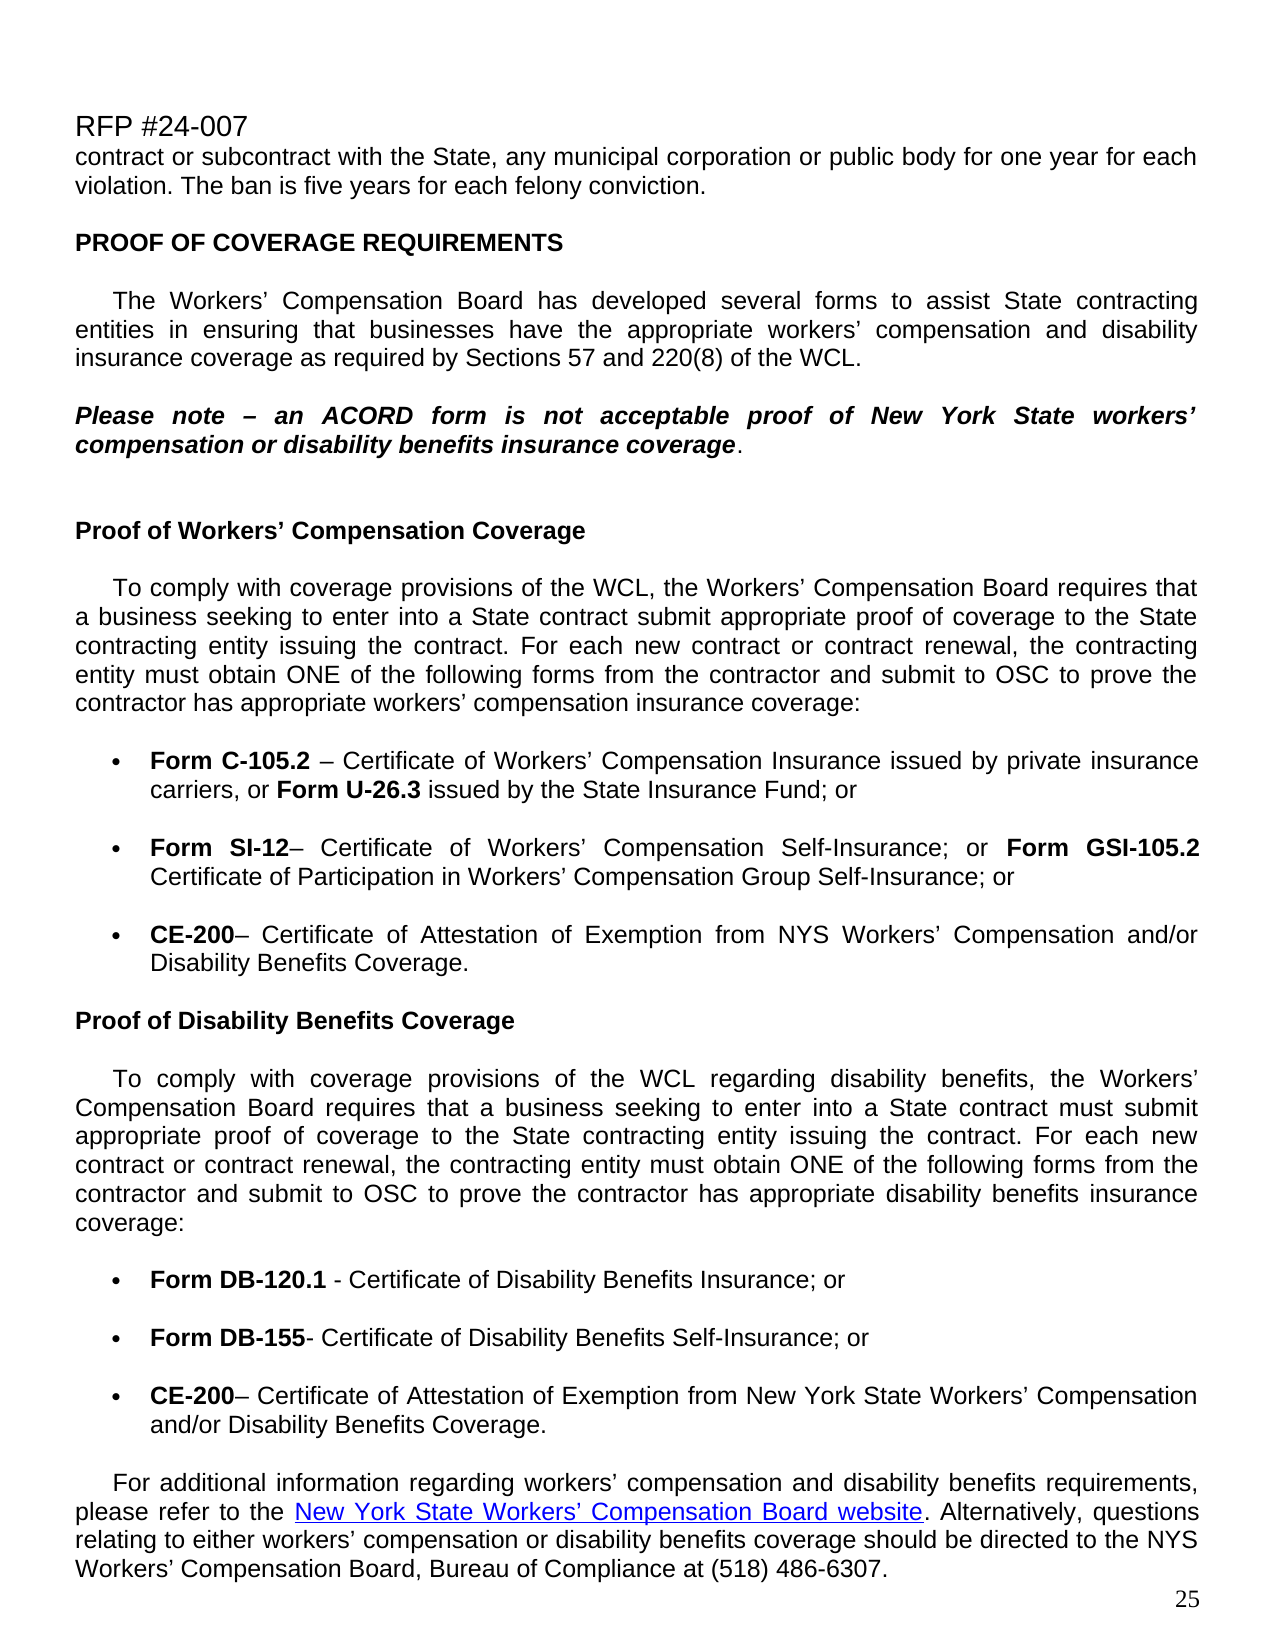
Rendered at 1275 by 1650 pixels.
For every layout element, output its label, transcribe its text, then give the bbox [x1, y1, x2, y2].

text To comply with coverage provisions of the WCL regarding disability benefits, the Workers’ Compensation Board requires that a business seeking to enter into a State contract must submit appropriate proof of coverage to the State contracting entity issuing the contract. For each new contract or contract renewal, the contracting entity must obtain ONE of the following forms from the contractor and submit to OSC to prove the contractor has appropriate disability benefits insurance coverage: [75, 1064, 1200, 1236]
text For additional information regarding workers’ compensation and disability benefits requirements, please refer to the New York State Workers’ Compensation Board website. Alternatively, questions relating to either workers’ compensation or disability benefits coverage should be directed to the NYS Workers’ Compensation Board, Bureau of Compliance at (518) 486-6307. [75, 1468, 1200, 1583]
text Please note – an ACORD form is not acceptable proof of New York State workers’ compensation or disability benefits insurance coverage. [75, 401, 1200, 458]
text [75, 142, 1200, 199]
list Form DB-155- Certificate of Disability Benefits Self-Insurance; or [112, 1323, 1200, 1352]
list Form C-105.2 – Certificate of Workers’ Compensation Insurance issued by private insurance carriers, or Form U-26.3 issued by the State Insurance Fund; or [112, 746, 1200, 804]
list Form SI-12– Certificate of Workers’ Compensation Self-Insurance; or Form GSI-105.2 Certificate of Participation in Workers’ Compensation Group Self-Insurance; or [112, 833, 1200, 890]
list CE-200– Certificate of Attestation of Exemption from NYS Workers’ Compensation and/or Disability Benefits Coverage. [112, 919, 1200, 977]
subtitle PROOF OF COVERAGE REQUIREMENTS [75, 228, 1200, 257]
list CE-200– Certificate of Attestation of Exemption from New York State Workers’ Compensation and/or Disability Benefits Coverage. [112, 1381, 1200, 1439]
list Form DB-120.1 - Certificate of Disability Benefits Insurance; or [112, 1265, 1200, 1294]
text To comply with coverage provisions of the WCL, the Workers’ Compensation Board requires that a business seeking to enter into a State contract submit appropriate proof of coverage to the State contracting entity issuing the contract. For each new contract or contract renewal, the contracting entity must obtain ONE of the following forms from the contractor and submit to OSC to prove the contractor has appropriate workers’ compensation insurance coverage: [75, 573, 1200, 717]
text Proof of Disability Benefits Coverage [75, 1006, 1200, 1035]
text Proof of Workers’ Compensation Coverage [75, 516, 1200, 544]
text The Workers’ Compensation Board has developed several forms to assist State contracting entities in ensuring that businesses have the appropriate workers’ compensation and disability insurance coverage as required by Sections 57 and 220(8) of the WCL. [75, 286, 1200, 372]
